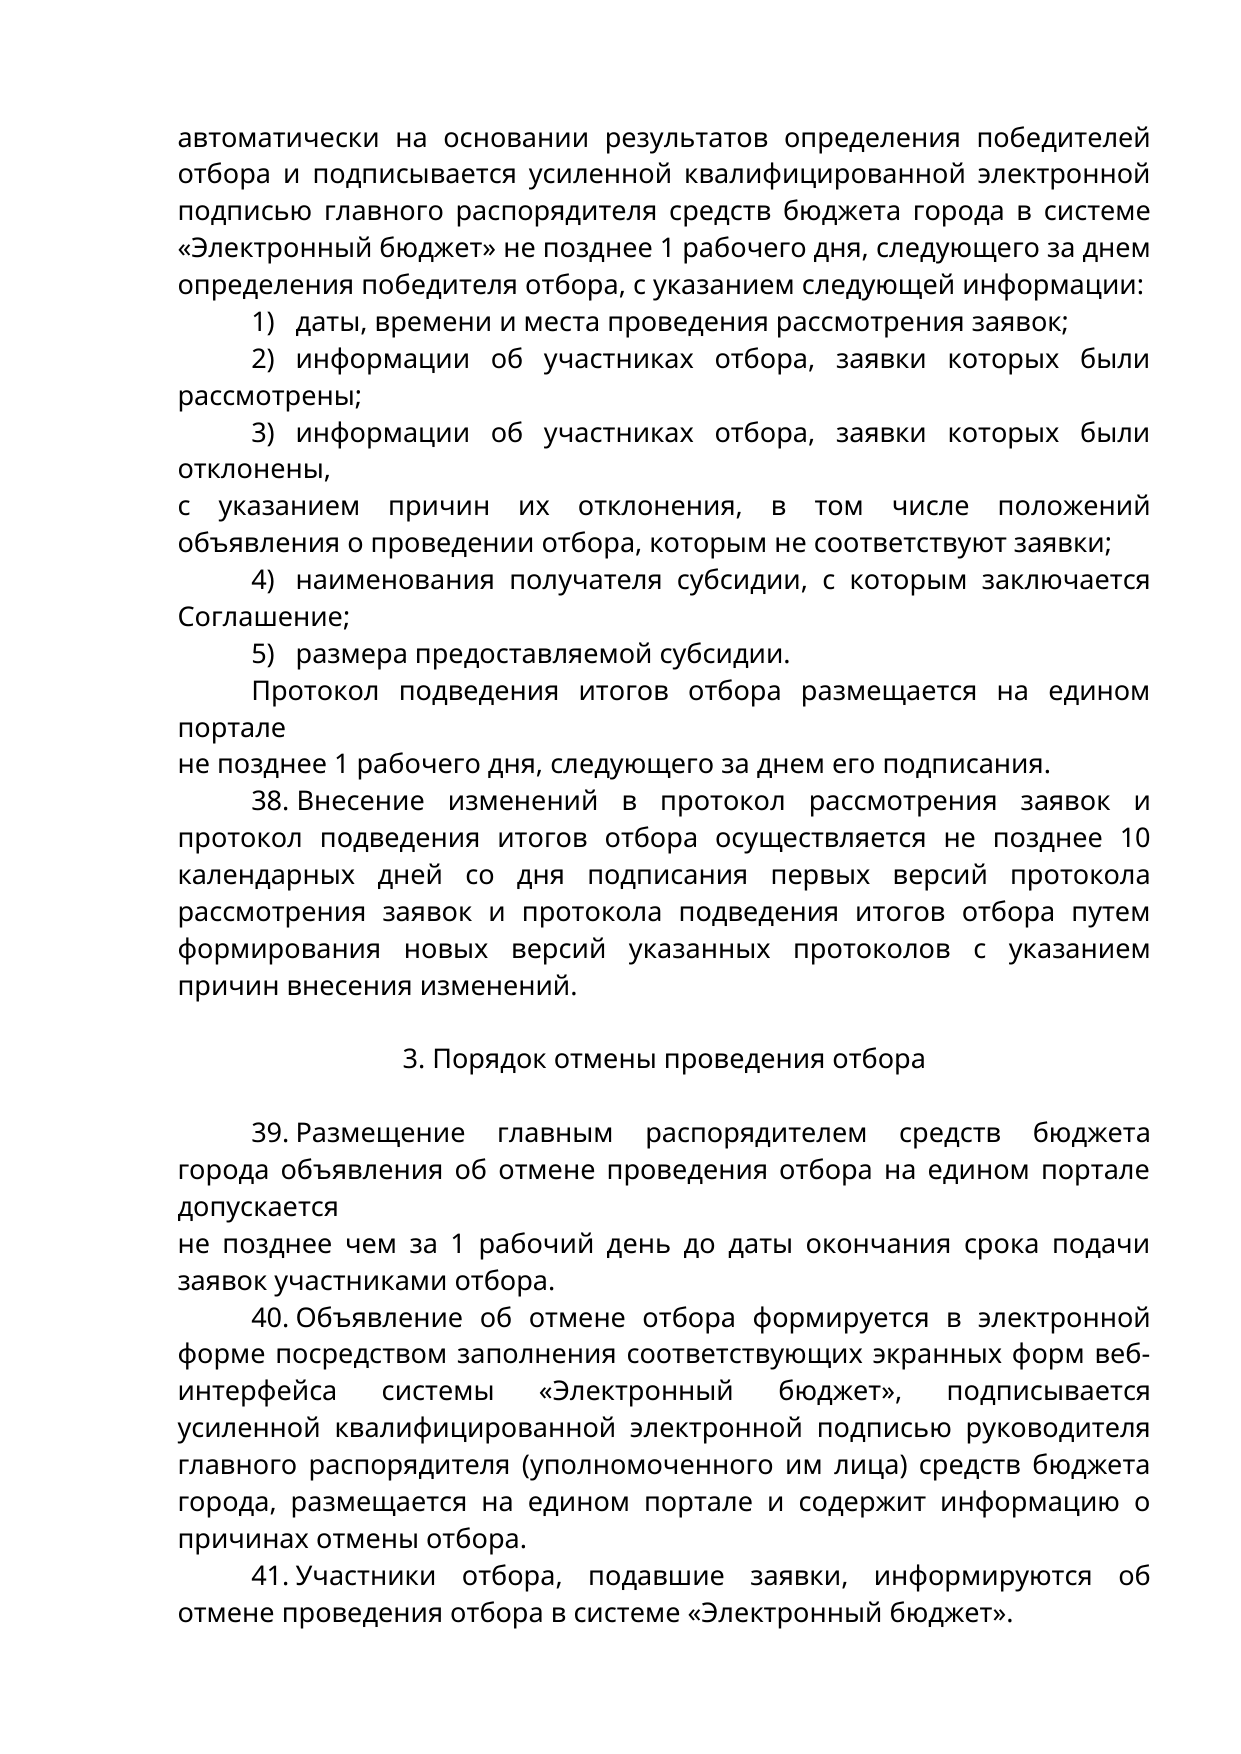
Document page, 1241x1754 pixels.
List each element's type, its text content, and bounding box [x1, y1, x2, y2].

list Участники отбора, подавшие заявки, информируются об отмене проведения отбора в системе «Электронный бюджет». [177, 1556, 1152, 1630]
list Объявление об отмене отбора формируется в электронной форме посредством заполнения соответствующих экранных форм веб-интерфейса системы «Электронный бюджет», подписывается усиленной квалифицированной электронной подписью руководителя главного распорядителя (уполномоченного им лица) средств бюджета города, размещается на едином портале и содержит информацию о причинах отмены отбора. [177, 1298, 1152, 1556]
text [177, 118, 1152, 302]
text 38. Внесение изменений в протокол рассмотрения заявок и протокол подведения итогов отбора осуществляется не позднее 10 календарных дней со дня подписания первых версий протокола рассмотрения заявок и протокола подведения итогов отбора путем формирования новых версий указанных протоколов с указанием причин внесения изменений. [177, 782, 1152, 1003]
text 4) наименования получателя субсидии, с которым заключается Соглашение; [177, 561, 1152, 634]
text 3) информации об участниках отбора, заявки которых были отклонены, с указанием причин их отклонения, в том числе положений объявления о проведении отбора, которым не соответствуют заявки; [177, 413, 1152, 561]
text 1) даты, времени и места проведения рассмотрения заявок; [177, 302, 1152, 339]
text Протокол подведения итогов отбора размещается на едином портале не позднее 1 рабочего дня, следующего за днем его подписания. [177, 671, 1152, 782]
list Размещение главным распорядителем средств бюджета города объявления об отмене проведения отбора на едином портале допускается не позднее чем за 1 рабочий день до даты окончания срока подачи заявок участниками отбора. [177, 1114, 1152, 1298]
text 5) размера предоставляемой субсидии. [177, 634, 1152, 671]
text 3. Порядок отмены проведения отбора [177, 1040, 1152, 1077]
text 2) информации об участниках отбора, заявки которых были рассмотрены; [177, 339, 1152, 413]
